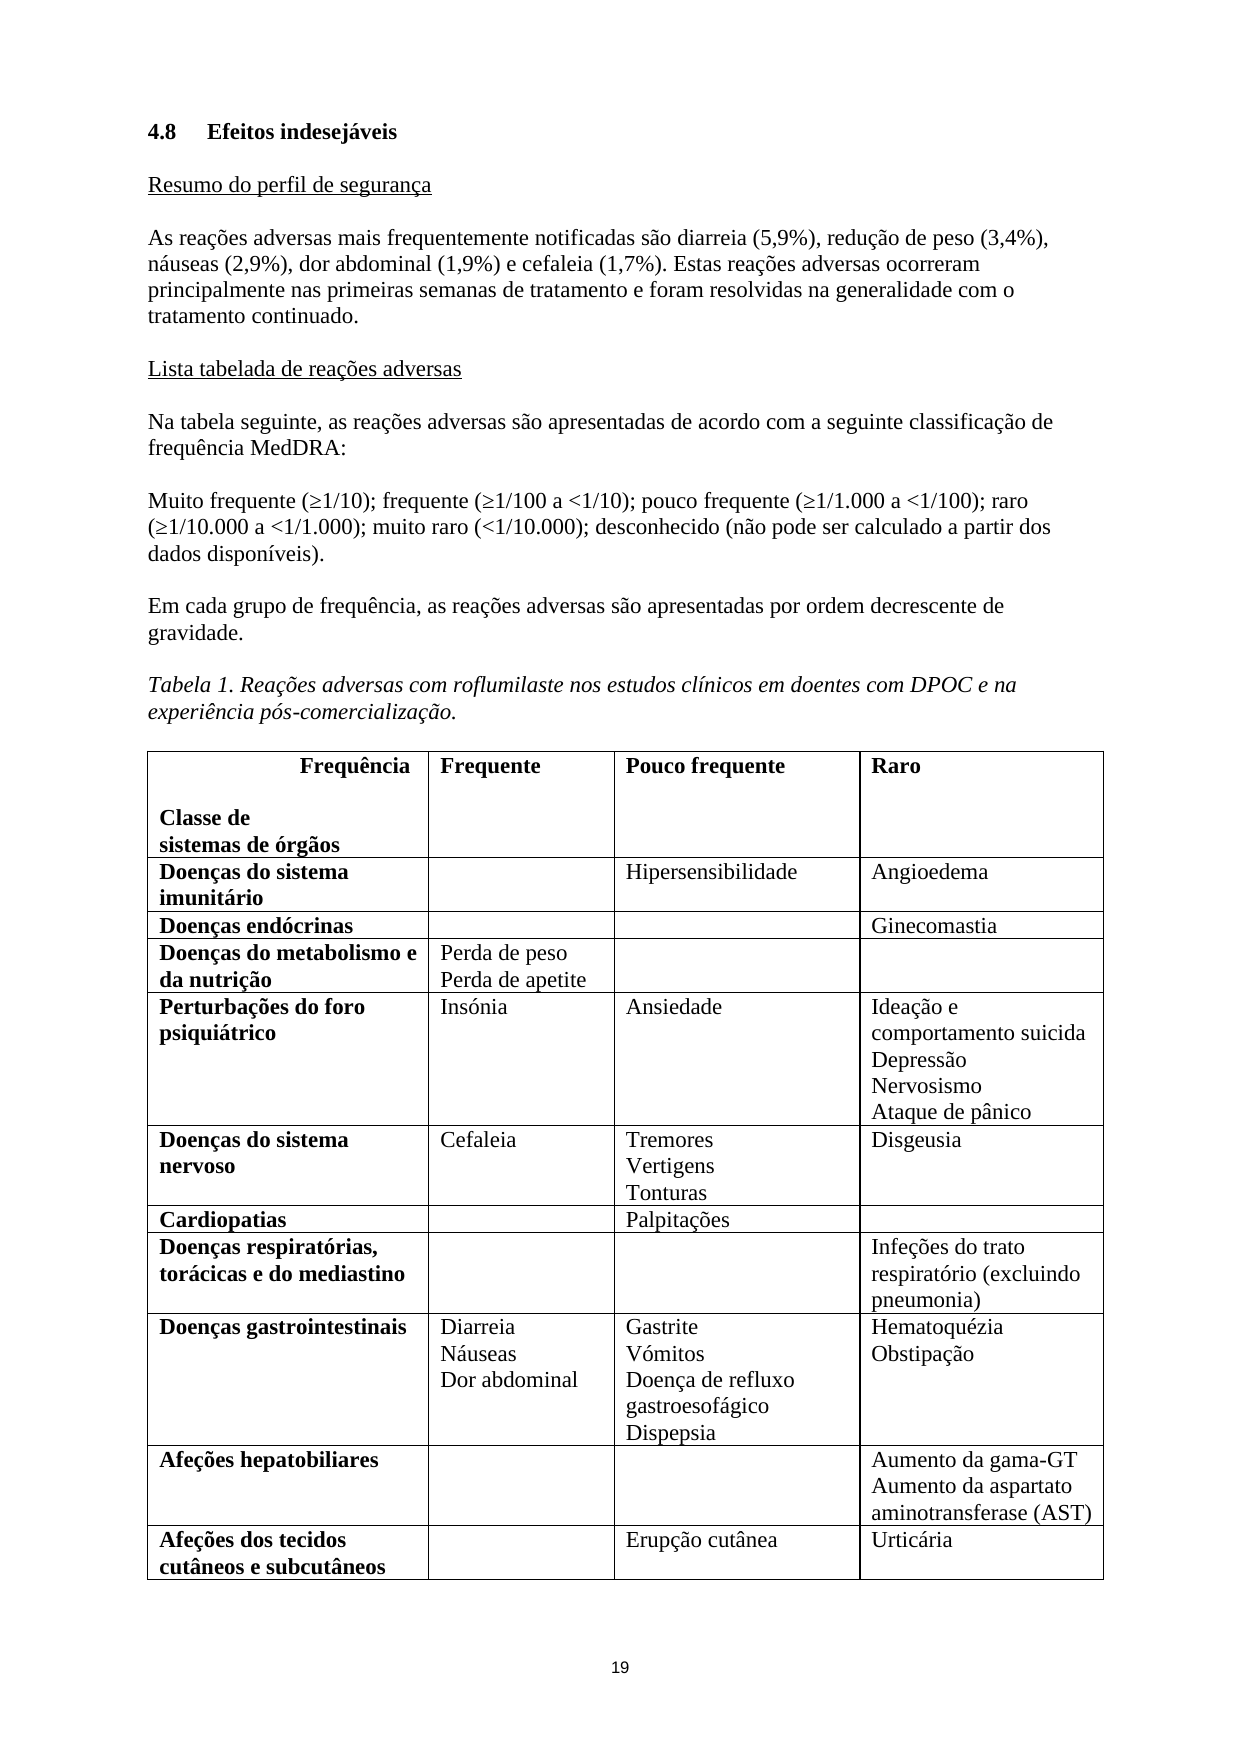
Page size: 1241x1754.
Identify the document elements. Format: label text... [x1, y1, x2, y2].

table_cell Doenças endócrinas [148, 912, 428, 938]
table_cell [861, 1206, 1103, 1232]
table_cell [429, 1526, 614, 1579]
table_cell [615, 1446, 859, 1525]
table_cell Cardiopatias [148, 1206, 428, 1232]
table_cell Doenças respiratórias, torácicas e do mediastino [148, 1233, 428, 1312]
table_cell Perda de peso Perda de apetite [429, 939, 614, 992]
table_cell Urticária [861, 1526, 1103, 1579]
table_cell Cefaleia [429, 1126, 614, 1205]
text Na tabela seguinte, as reações adversas são apresentadas de acordo com a seguinte classificação de frequência MedDRA: [148, 408, 1092, 461]
table_cell Angioedema [861, 858, 1103, 911]
table_cell [429, 912, 614, 938]
table_cell Doenças do metabolismo e da nutrição [148, 939, 428, 992]
table_cell Hipersensibilidade [615, 858, 859, 911]
table_header Frequente [429, 752, 614, 857]
table_cell Insónia [429, 993, 614, 1125]
table_cell Disgeusia [861, 1126, 1103, 1205]
table_cell [429, 858, 614, 911]
table_cell Diarreia Náuseas Dor abdominal [429, 1314, 614, 1445]
table_cell [861, 939, 1103, 992]
table_header Frequência Classe de sistemas de órgãos [148, 752, 428, 857]
table_cell Erupção cutânea [615, 1526, 859, 1579]
text Tabela 1. Reações adversas com roflumilaste nos estudos clínicos em doentes com DPOC e na experiência pós-comercialização. [148, 672, 1092, 724]
table_cell Afeções dos tecidos cutâneos e subcutâneos [148, 1526, 428, 1579]
table_cell Ideação e comportamento suicida Depressão Nervosismo Ataque de pânico [861, 993, 1103, 1125]
table_cell Doenças do sistema imunitário [148, 858, 428, 911]
table_cell Aumento da gama-GT Aumento da aspartato aminotransferase (AST) [861, 1446, 1103, 1525]
text Resumo do perfil de segurança [148, 171, 1092, 197]
table_cell [429, 1446, 614, 1525]
table_cell [429, 1206, 614, 1232]
table_cell Ansiedade [615, 993, 859, 1125]
table_cell [615, 939, 859, 992]
table_cell Tremores Vertigens Tonturas [615, 1126, 859, 1205]
table_cell [615, 912, 859, 938]
table_cell Doenças do sistema nervoso [148, 1126, 428, 1205]
table_cell Perturbações do foro psiquiátrico [148, 993, 428, 1125]
table_cell [429, 1233, 614, 1312]
table_cell Infeções do trato respiratório (excluindo pneumonia) [861, 1233, 1103, 1312]
table_cell Afeções hepatobiliares [148, 1446, 428, 1525]
table_cell Gastrite Vómitos Doença de refluxo gastroesofágico Dispepsia [615, 1314, 859, 1445]
text Em cada grupo de frequência, as reações adversas são apresentadas por ordem decrescente de gravidade. [148, 592, 1092, 645]
table_cell [615, 1233, 859, 1312]
table_cell Hematoquézia Obstipação [861, 1314, 1103, 1445]
text As reações adversas mais frequentemente notificadas são diarreia (5,9%), redução de peso (3,4%), náuseas (2,9%), dor abdominal (1,9%) e cefaleia (1,7%). Estas reações adversas ocorreram principalmente nas primeiras semanas de tratamento e foram resolvidas na generalidade com o tratamento continuado. [148, 223, 1092, 329]
table_cell Ginecomastia [861, 912, 1103, 938]
table_cell Palpitações [615, 1206, 859, 1232]
table_cell Doenças gastrointestinais [148, 1314, 428, 1445]
text 4.8 Efeitos indesejáveis [148, 118, 1092, 144]
table_header Pouco frequente [615, 752, 859, 857]
text Muito frequente (≥1/10); frequente (≥1/100 a <1/10); pouco frequente (≥1/1.000 a <1/100); raro (≥1/10.000 a <1/1.000); muito raro (<1/10.000); desconhecido (não pode ser calculado a partir dos dados disponíveis). [148, 487, 1092, 566]
text Lista tabelada de reações adversas [148, 355, 1092, 382]
table_header Raro [861, 752, 1103, 857]
